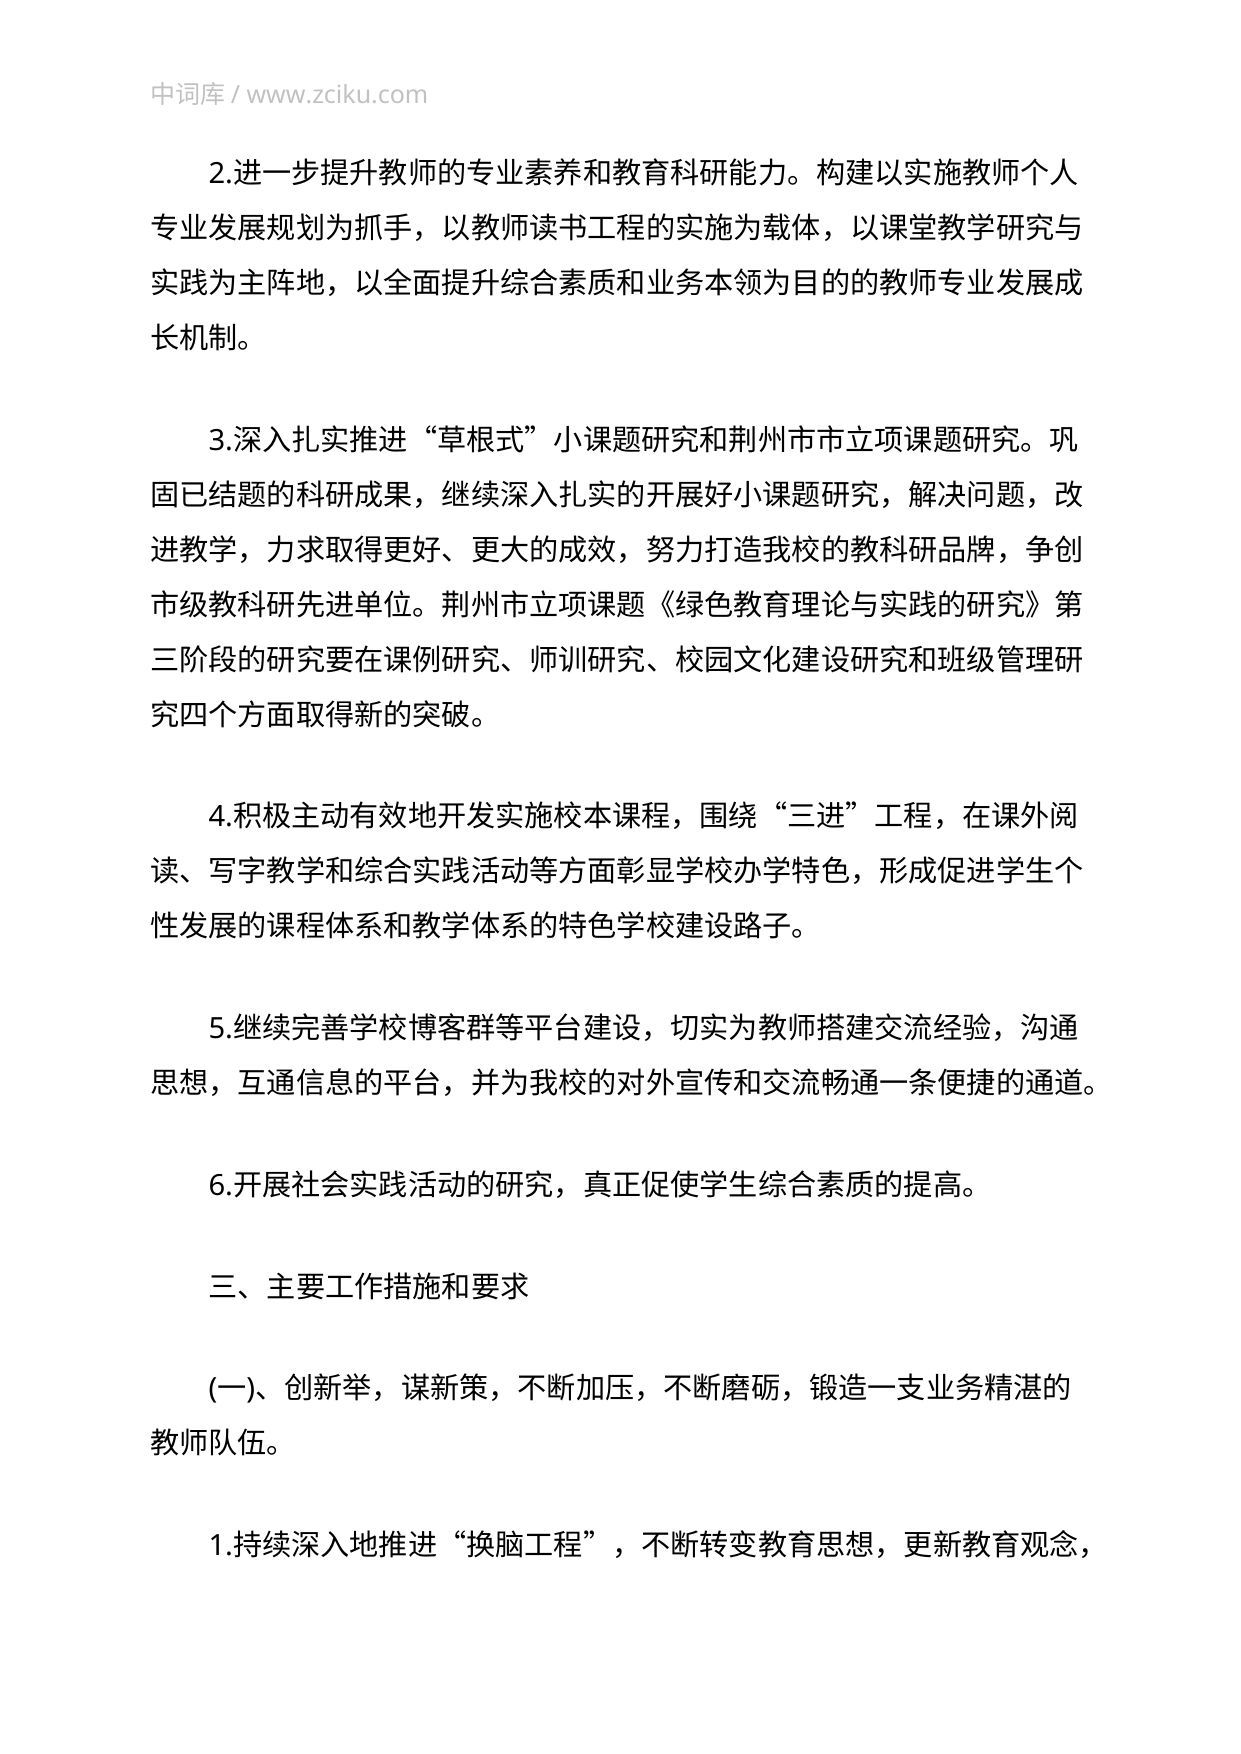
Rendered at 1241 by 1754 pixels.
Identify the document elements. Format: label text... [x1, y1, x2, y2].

text 2.进一步提升教师的专业素养和教育科研能力。构建以实施教师个人专业发展规划为抓手，以教师读书工程的实施为载体，以课堂教学研究与实践为主阵地，以全面提升综合素质和业务本领为目的的教师专业发展成长机制。 [150, 150, 1090, 357]
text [150, 1522, 1090, 1564]
text 4.积极主动有效地开发实施校本课程，围绕“三进”工程，在课外阅读、写字教学和综合实践活动等方面彰显学校办学特色，形成促进学生个性发展的课程体系和教学体系的特色学校建设路子。 [150, 793, 1090, 945]
text 3.深入扎实推进“草根式”小课题研究和荆州市市立项课题研究。巩固已结题的科研成果，继续深入扎实的开展好小课题研究，解决问题，改进教学，力求取得更好、更大的成效，努力打造我校的教科研品牌，争创市级教科研先进单位。荆州市立项课题《绿色教育理论与实践的研究》第三阶段的研究要在课例研究、师训研究、校园文化建设研究和班级管理研究四个方面取得新的突破。 [150, 417, 1090, 733]
text 5.继续完善学校博客群等平台建设，切实为教师搭建交流经验，沟通思想，互通信息的平台，并为我校的对外宣传和交流畅通一条便捷的通道。 [150, 1004, 1090, 1102]
text 6.开展社会实践活动的研究，真正促使学生综合素质的提高。 [150, 1161, 1090, 1204]
text 三、主要工作措施和要求 [150, 1263, 1090, 1306]
text (一)、创新举，谋新策，不断加压，不断磨砺，锻造一支业务精湛的教师队伍。 [150, 1365, 1090, 1462]
